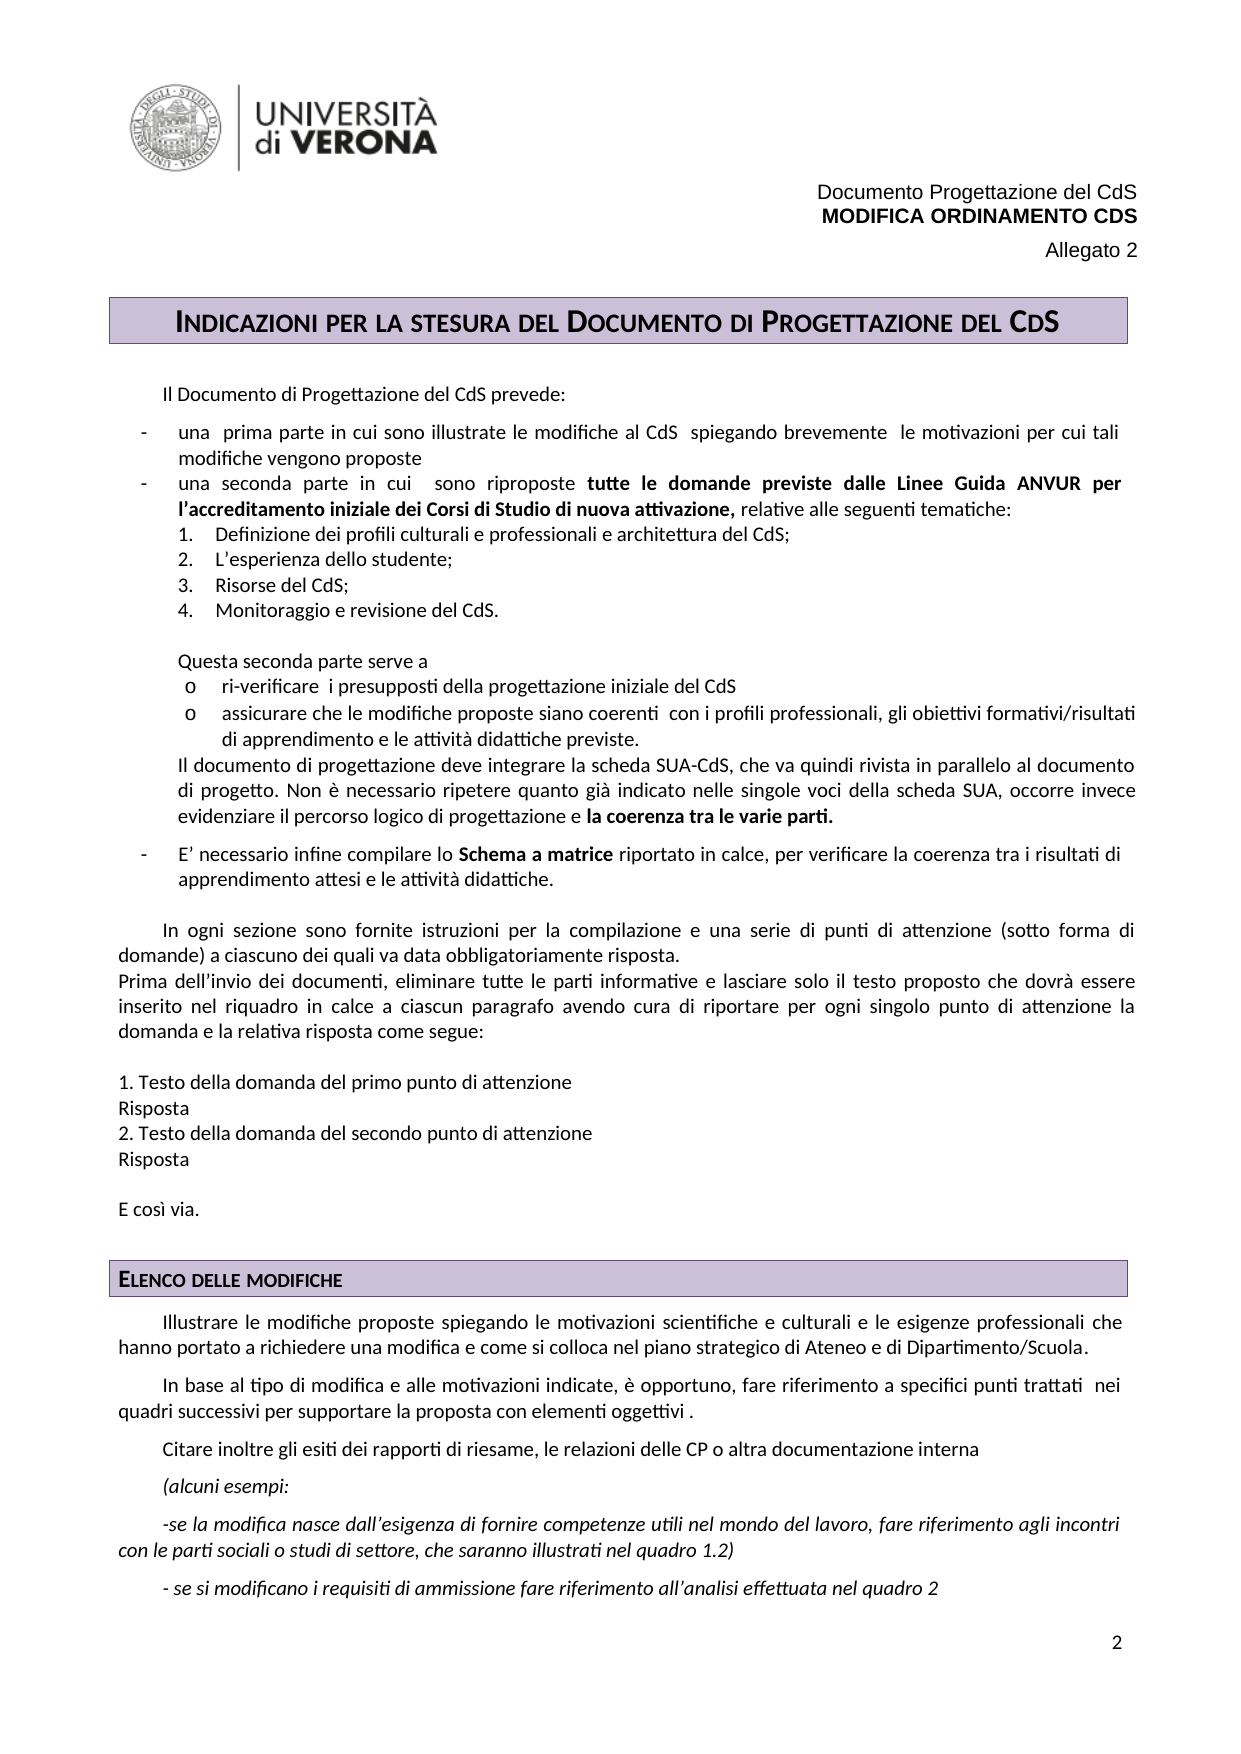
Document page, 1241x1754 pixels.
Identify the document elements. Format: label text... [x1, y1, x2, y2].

text In ogni sezione sono fornite istruzioni per la compilazione e una serie di punti di attenzione (sotto forma di domande) a ciascuno dei quali va data obbligatoriamente risposta. [118, 917, 1137, 968]
text In base al tipo di modifica e alle motivazioni indicate, è opportuno, fare riferimento a specifici punti trattati nei quadri successivi per supportare la proposta con elementi oggettivi . [118, 1372, 1122, 1423]
text Illustrare le modifiche proposte spiegando le motivazioni scientifiche e culturali e le esigenze professionali che hanno portato a richiedere una modifica e come si colloca nel piano strategico di Ateneo e di Dipartimento/Scuola. [118, 1309, 1122, 1360]
text -se la modifica nasce dall’esigenza di fornire competenze utili nel mondo del lavoro, fare riferimento agli incontri con le parti sociali o studi di settore, che saranno illustrati nel quadro 1.2) [118, 1512, 1122, 1562]
list Monitoraggio e revisione del CdS. [178, 597, 1137, 623]
list una prima parte in cui sono illustrate le modifiche al CdS spiegando brevemente le motivazioni per cui tali modifiche vengono proposte [141, 419, 1122, 470]
text Questa seconda parte serve a [178, 648, 1137, 674]
text 1. Testo della domanda del primo punto di attenzione [118, 1069, 1137, 1095]
list L’esperienza dello studente; [178, 547, 1137, 572]
list Definizione dei profili culturali e professionali e architettura del CdS; [178, 521, 1137, 547]
list assicurare che le modifiche proposte siano coerenti con i profili professionali, gli obiettivi formativi/risultati di apprendimento e le attività didattiche previste. [184, 700, 1137, 752]
list una seconda parte in cui sono riproposte tutte le domande previste dalle Linee Guida ANVUR per l’accreditamento iniziale dei Corsi di Studio di nuova attivazione, relative alle seguenti tematiche: [141, 470, 1122, 521]
list E’ necessario infine compilare lo Schema a matrice riportato in calce, per verificare la coerenza tra i risultati di apprendimento attesi e le attività didattiche. [141, 841, 1122, 892]
text Indicazioni per la stesura del Documento di Progettazione del CdS [110, 298, 1127, 343]
text Risposta [118, 1095, 1137, 1120]
text Prima dell’invio dei documenti, eliminare tutte le parti informative e lasciare solo il testo proposto che dovrà essere inserito nel riquadro in calce a ciascun paragrafo avendo cura di riportare per ogni singolo punto di attenzione la domanda e la relativa risposta come segue: [118, 968, 1137, 1044]
list ri-verificare i presupposti della progettazione iniziale del CdS [184, 674, 1137, 700]
text Risposta [118, 1146, 1137, 1171]
text Elenco delle modifiche [110, 1261, 1127, 1296]
text Citare inoltre gli esiti dei rapporti di riesame, le relazioni delle CP o altra documentazione interna [118, 1436, 1122, 1461]
text - se si modificano i requisiti di ammissione fare riferimento all’analisi effettuata nel quadro 2 [118, 1575, 1122, 1600]
text E così via. [118, 1197, 1137, 1222]
text 2. Testo della domanda del secondo punto di attenzione [118, 1120, 1137, 1146]
text Il documento di progettazione deve integrare la scheda SUA-CdS, che va quindi rivista in parallelo al documento di progetto. Non è necessario ripetere quanto già indicato nelle singole voci della scheda SUA, occorre invece evidenziare il percorso logico di progettazione e la coerenza tra le varie parti. [178, 752, 1137, 828]
text Il Documento di Progettazione del CdS prevede: [118, 382, 1122, 407]
text (alcuni esempi: [118, 1474, 1122, 1499]
list Risorse del CdS; [178, 572, 1137, 597]
